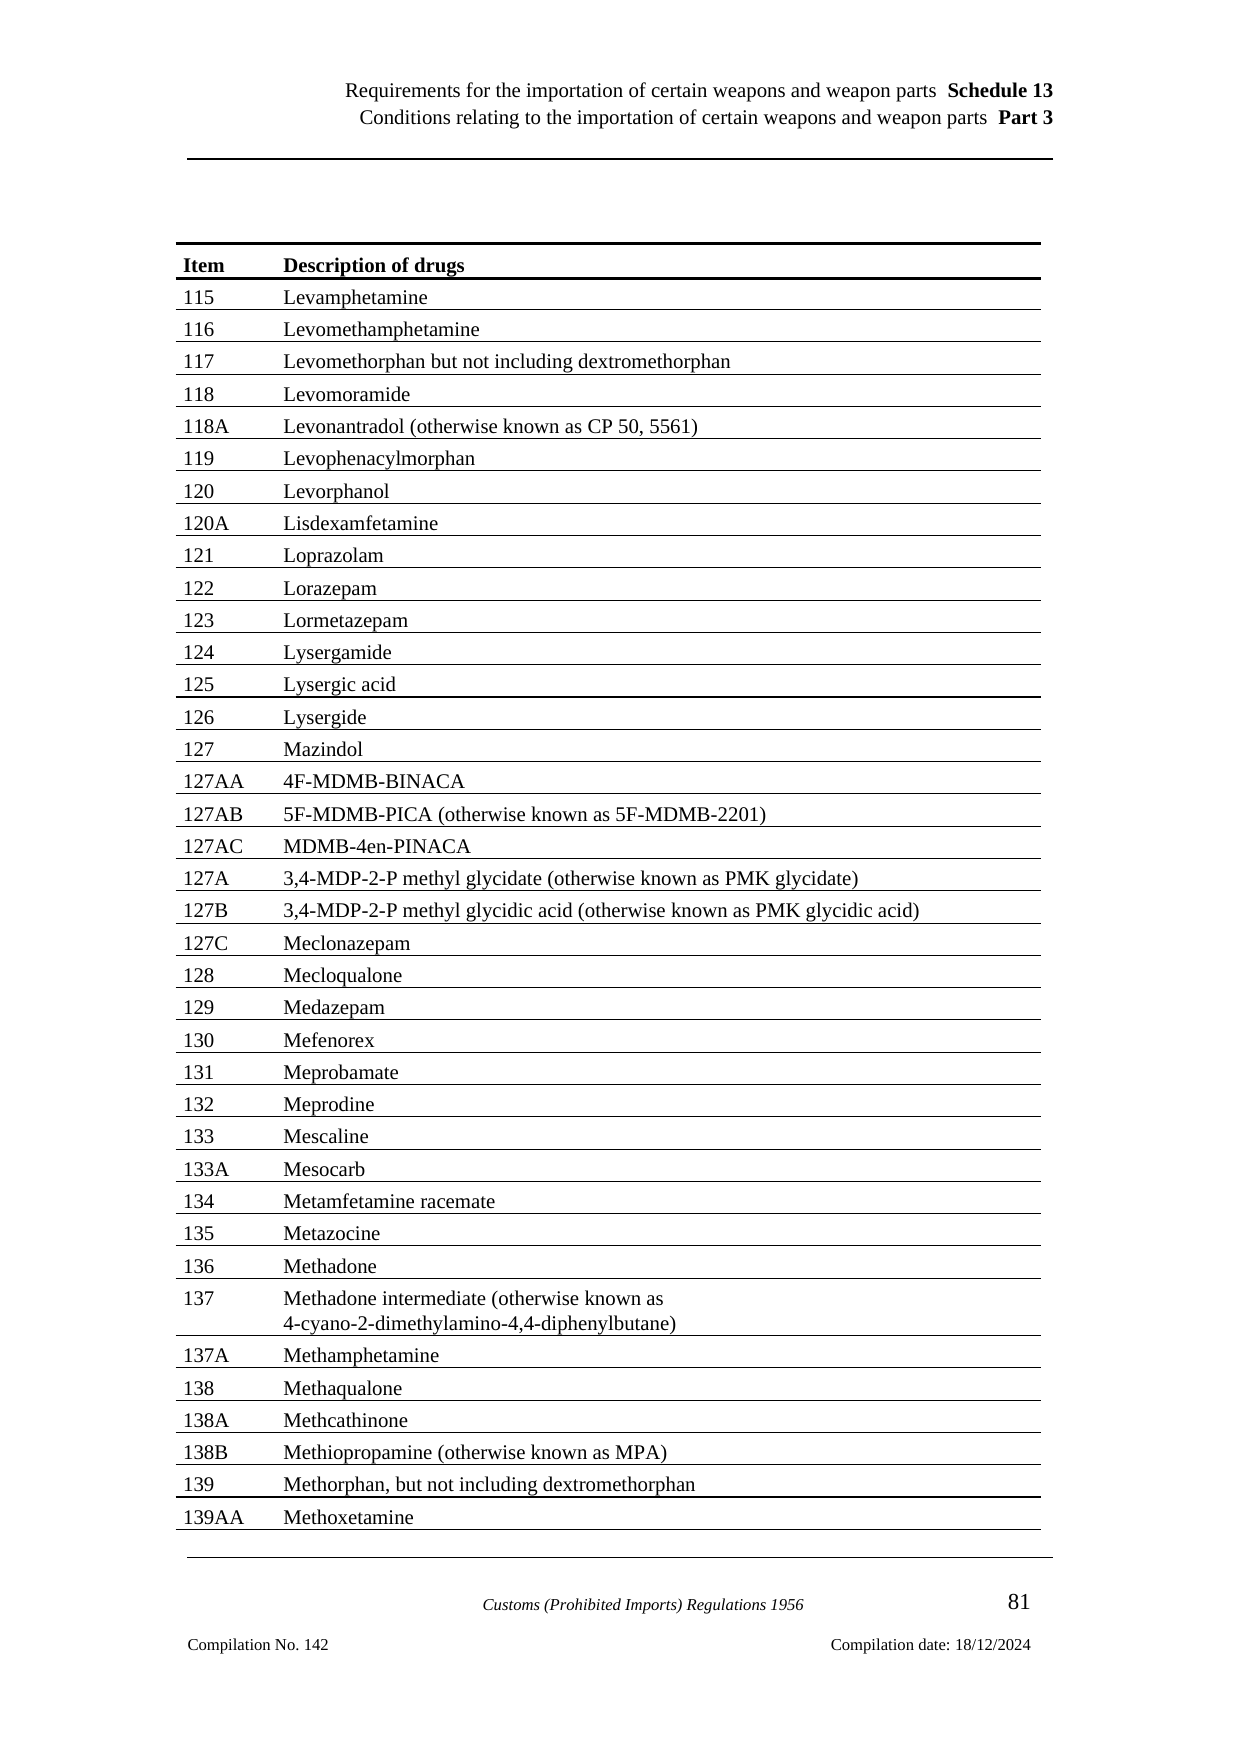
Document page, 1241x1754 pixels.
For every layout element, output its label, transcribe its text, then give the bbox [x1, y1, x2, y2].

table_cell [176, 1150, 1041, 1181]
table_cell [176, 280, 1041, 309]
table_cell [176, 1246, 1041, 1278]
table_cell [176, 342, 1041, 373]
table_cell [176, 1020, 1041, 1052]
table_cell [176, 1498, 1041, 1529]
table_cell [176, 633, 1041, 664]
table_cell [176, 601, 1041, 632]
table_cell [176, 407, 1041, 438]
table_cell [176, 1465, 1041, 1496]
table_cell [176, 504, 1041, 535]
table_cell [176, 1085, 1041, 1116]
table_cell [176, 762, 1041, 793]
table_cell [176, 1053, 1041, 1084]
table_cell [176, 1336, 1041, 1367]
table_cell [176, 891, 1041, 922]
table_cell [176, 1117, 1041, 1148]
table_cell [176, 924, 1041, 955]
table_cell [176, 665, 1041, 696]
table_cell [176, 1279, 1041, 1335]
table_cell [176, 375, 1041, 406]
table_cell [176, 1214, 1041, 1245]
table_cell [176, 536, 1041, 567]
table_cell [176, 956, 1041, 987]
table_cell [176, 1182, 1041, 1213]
table_header Description of drugs [272, 245, 1041, 277]
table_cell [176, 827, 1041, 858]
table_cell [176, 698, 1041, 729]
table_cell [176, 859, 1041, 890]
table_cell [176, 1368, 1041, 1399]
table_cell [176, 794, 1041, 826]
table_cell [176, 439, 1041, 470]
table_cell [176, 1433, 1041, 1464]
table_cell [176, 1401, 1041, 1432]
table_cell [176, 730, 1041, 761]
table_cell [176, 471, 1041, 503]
table_header Item [176, 245, 272, 277]
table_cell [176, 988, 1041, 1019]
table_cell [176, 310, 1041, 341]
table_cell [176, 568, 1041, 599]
